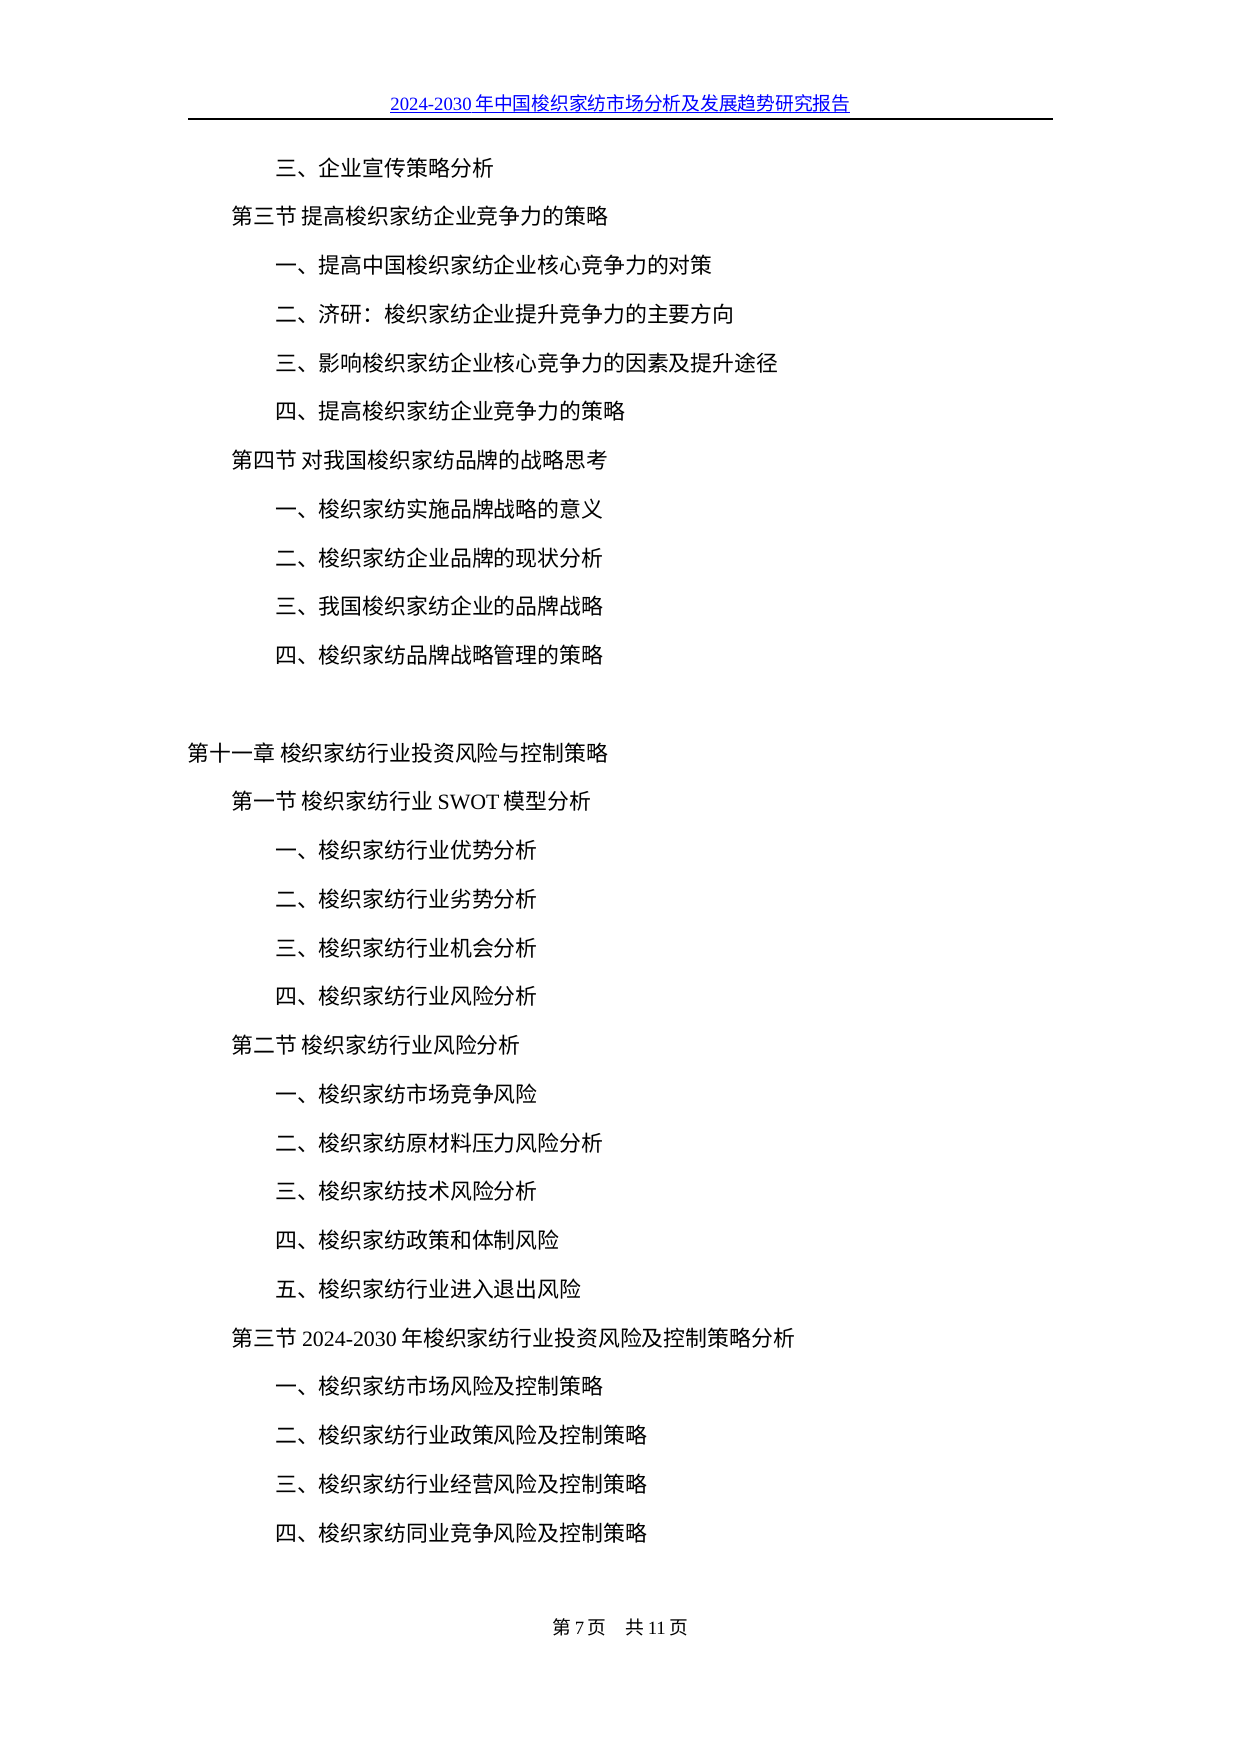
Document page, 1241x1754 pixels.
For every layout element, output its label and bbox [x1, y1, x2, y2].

text [187, 150, 1053, 1548]
